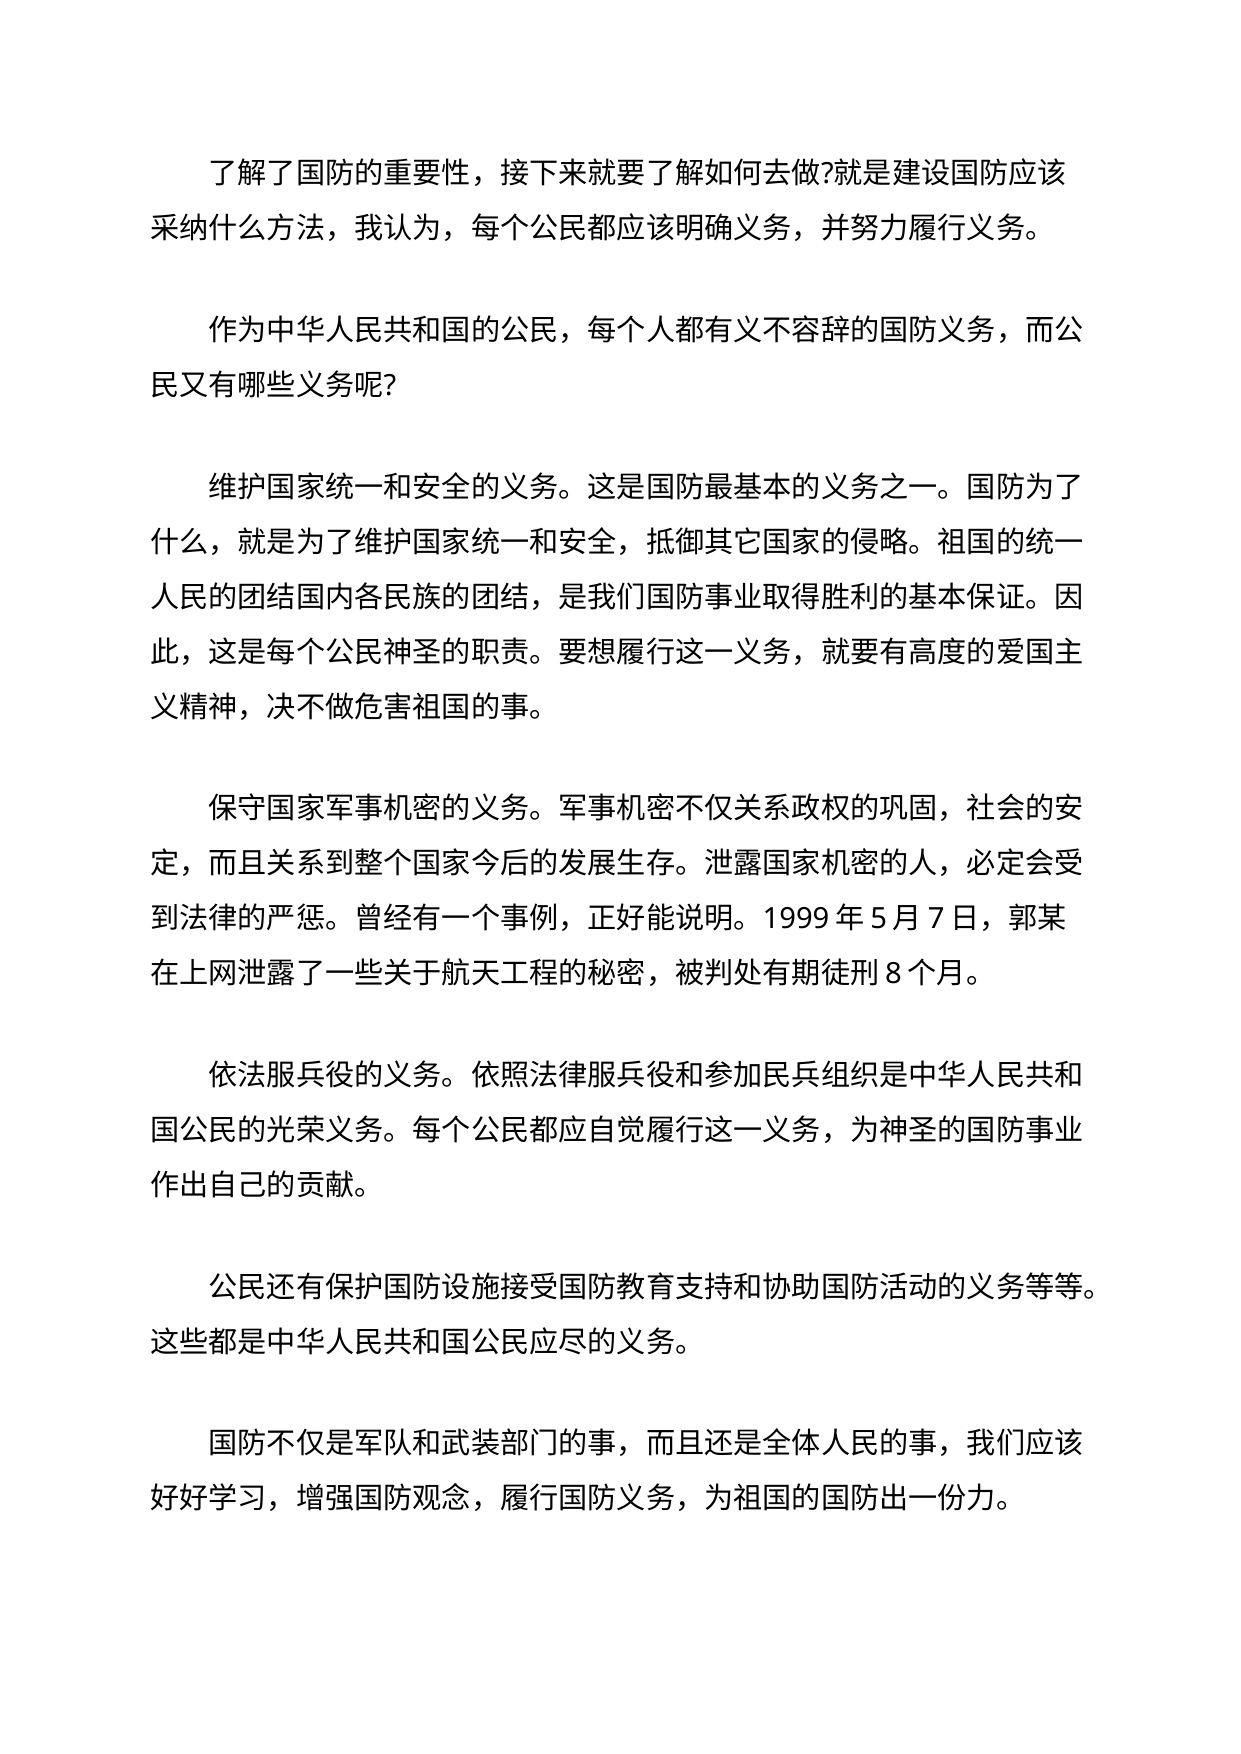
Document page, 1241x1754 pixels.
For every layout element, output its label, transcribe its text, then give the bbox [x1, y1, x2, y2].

text 了解了国防的重要性，接下来就要了解如何去做?就是建设国防应该采纳什么方法，我认为，每个公民都应该明确义务，并努力履行义务。 [150, 150, 1090, 247]
text 作为中华人民共和国的公民，每个人都有义不容辞的国防义务，而公民又有哪些义务呢? [150, 307, 1090, 404]
text 公民还有保护国防设施接受国防教育支持和协助国防活动的义务等等。这些都是中华人民共和国公民应尽的义务。 [150, 1263, 1090, 1361]
text 维护国家统一和安全的义务。这是国防最基本的义务之一。国防为了什么，就是为了维护国家统一和安全，抵御其它国家的侵略。祖国的统一人民的团结国内各民族的团结，是我们国防事业取得胜利的基本保证。因此，这是每个公民神圣的职责。要想履行这一义务，就要有高度的爱国主义精神，决不做危害祖国的事。 [150, 464, 1090, 726]
text 国防不仅是军队和武装部门的事，而且还是全体人民的事，我们应该好好学习，增强国防观念，履行国防义务，为祖国的国防出一份力。 [150, 1420, 1090, 1517]
text 依法服兵役的义务。依照法律服兵役和参加民兵组织是中华人民共和国公民的光荣义务。每个公民都应自觉履行这一义务，为神圣的国防事业作出自己的贡献。 [150, 1052, 1090, 1204]
text 保守国家军事机密的义务。军事机密不仅关系政权的巩固，社会的安定，而且关系到整个国家今后的发展生存。泄露国家机密的人，必定会受到法律的严惩。曾经有一个事例，正好能说明。1999年5月7日，郭某在上网泄露了一些关于航天工程的秘密，被判处有期徒刑8个月。 [150, 785, 1090, 992]
